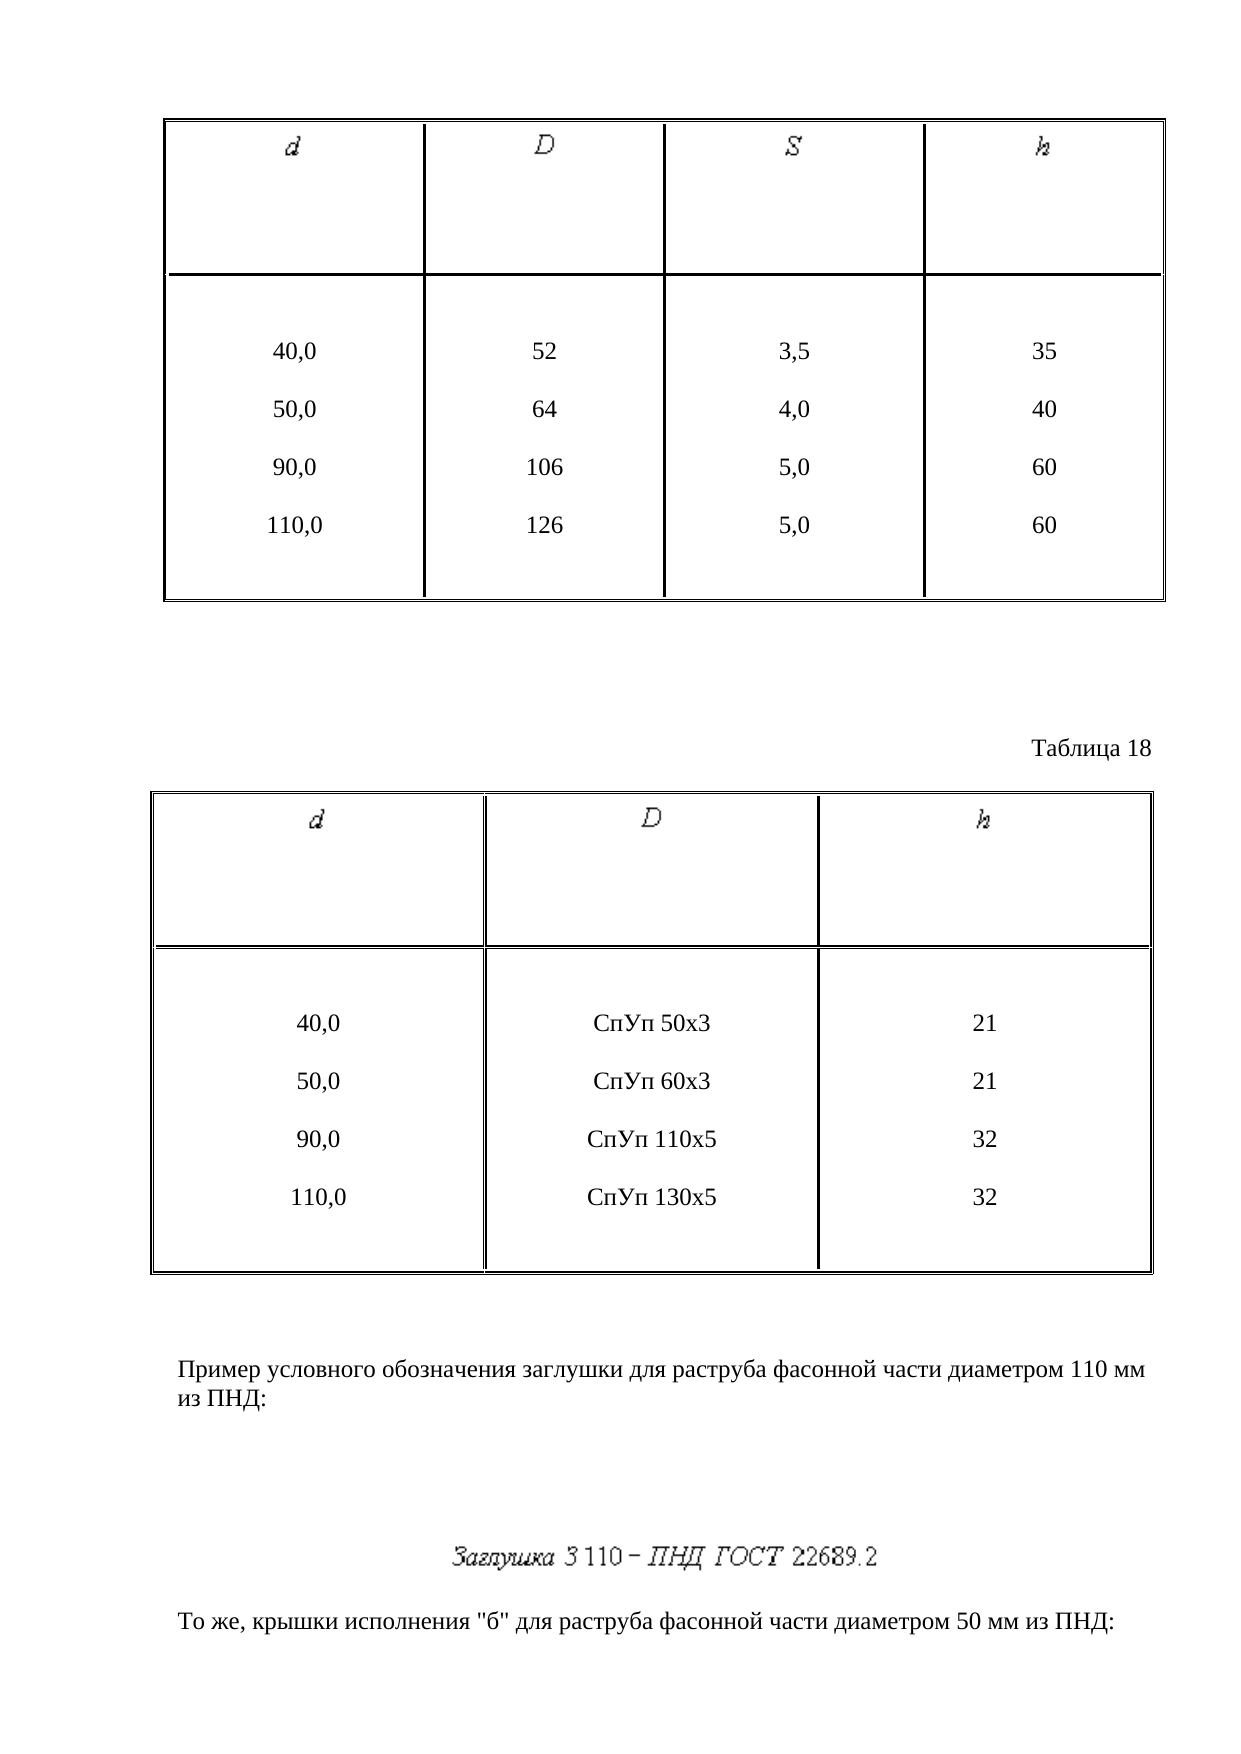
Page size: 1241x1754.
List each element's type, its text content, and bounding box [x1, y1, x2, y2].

table_cell 3,5 4,0 5,0 5,0 [664, 276, 924, 599]
picture [448, 1542, 881, 1577]
table_cell [818, 794, 1150, 945]
picture [530, 130, 559, 159]
table_cell 21 21 32 32 [818, 945, 1151, 1271]
table_cell [424, 122, 664, 273]
picture [305, 803, 331, 835]
table_cell [152, 792, 485, 945]
table_cell [166, 122, 424, 273]
text То же, крышки исполнения "б" для раструба фасонной части диаметром 50 мм из ПНД: [177, 1606, 1152, 1635]
picture [1033, 130, 1056, 162]
text Таблица 18 [177, 733, 1152, 761]
picture [637, 803, 666, 832]
table_cell 35 40 60 60 [924, 273, 1164, 599]
picture [974, 803, 996, 835]
picture [282, 130, 307, 162]
table_cell [924, 122, 1163, 273]
table_cell [664, 122, 924, 273]
picture [781, 130, 807, 162]
table_cell 40,0 50,0 90,0 110,0 [165, 273, 424, 599]
text Пример условного обозначения заглушки для раструба фасонной части диаметром 110 мм из ПНД: [177, 1354, 1152, 1412]
table_cell СпУп 50х3 СпУп 60х3 СпУп 110х5 СпУп 130х5 [485, 949, 818, 1271]
table_cell [485, 794, 818, 945]
table_cell 40,0 50,0 90,0 110,0 [154, 945, 485, 1271]
table_cell 52 64 106 126 [424, 276, 664, 599]
